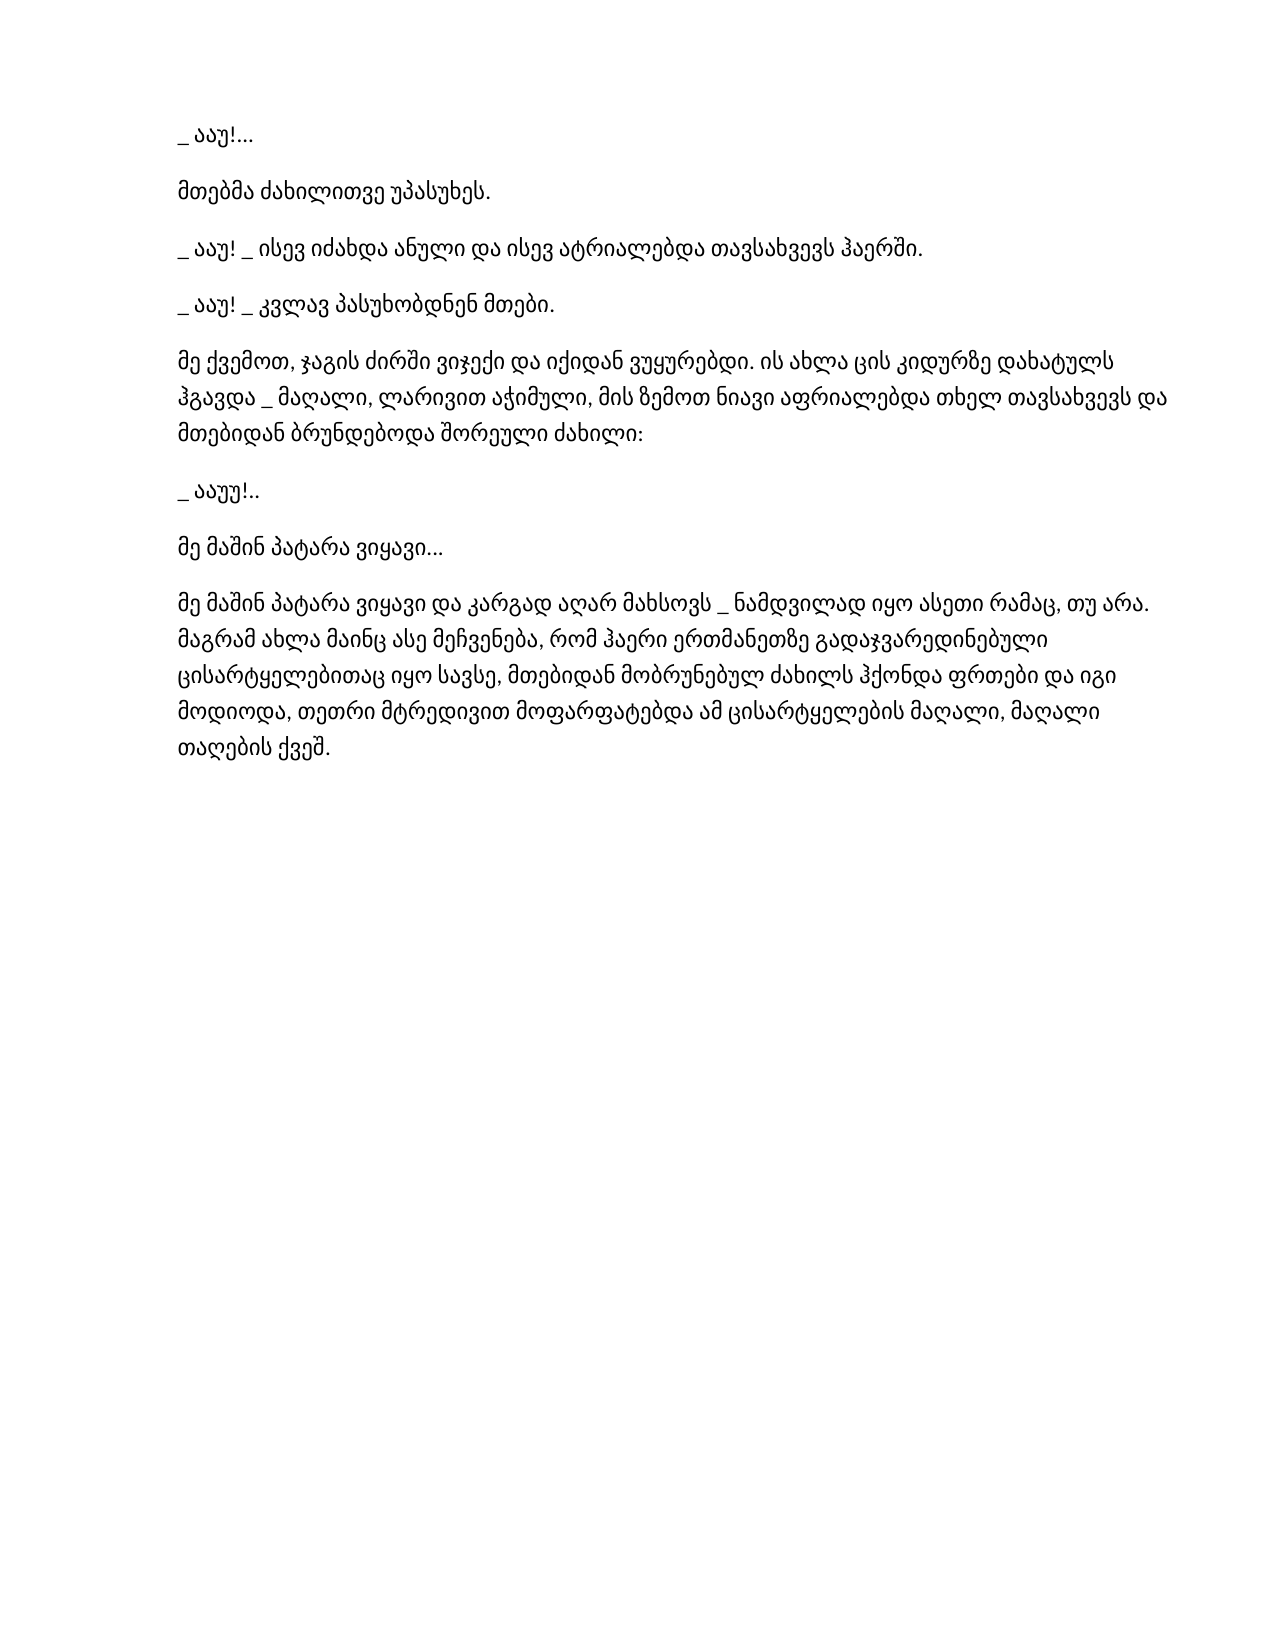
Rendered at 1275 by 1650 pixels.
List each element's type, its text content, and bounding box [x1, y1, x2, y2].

text მთებმა ძახილითვე უპასუხეს. [177, 175, 1186, 206]
text _ ააუ!... [177, 118, 1186, 149]
text _ ააუუ!.. [177, 474, 1186, 505]
text _ ააუ! _ კვლავ პასუხობდნენ მთები. [177, 288, 1186, 320]
text მე მაშინ პატარა ვიყავი... [177, 531, 1186, 562]
text _ ააუ! _ ისევ იძახდა ანული და ისევ ატრიალებდა თავსახვევს ჰაერში. [177, 232, 1186, 263]
text მე ქვემოთ, ჯაგის ძირში ვიჯექი და იქიდან ვუყურებდი. ის ახლა ცის კიდურზე დახატულს ჰგავდა _ მაღალი, ლარივით აჭიმული, მის ზემოთ ნიავი აფრიალებდა თხელ თავსახვევს და მთებიდან ბრუნდებოდა შორეული ძახილი: [177, 345, 1186, 448]
text მე მაშინ პატარა ვიყავი და კარგად აღარ მახსოვს _ ნამდვილად იყო ასეთი რამაც, თუ არა. მაგრამ ახლა მაინც ასე მეჩვენება, რომ ჰაერი ერთმანეთზე გადაჯვარედინებული ცისარტყელებითაც იყო სავსე, მთებიდან მობრუნებულ ძახილს ჰქონდა ფრთები და იგი მოდიოდა, თეთრი მტრედივით მოფარფატებდა ამ ცისარტყელების მაღალი, მაღალი თაღების ქვეშ. [177, 587, 1186, 762]
